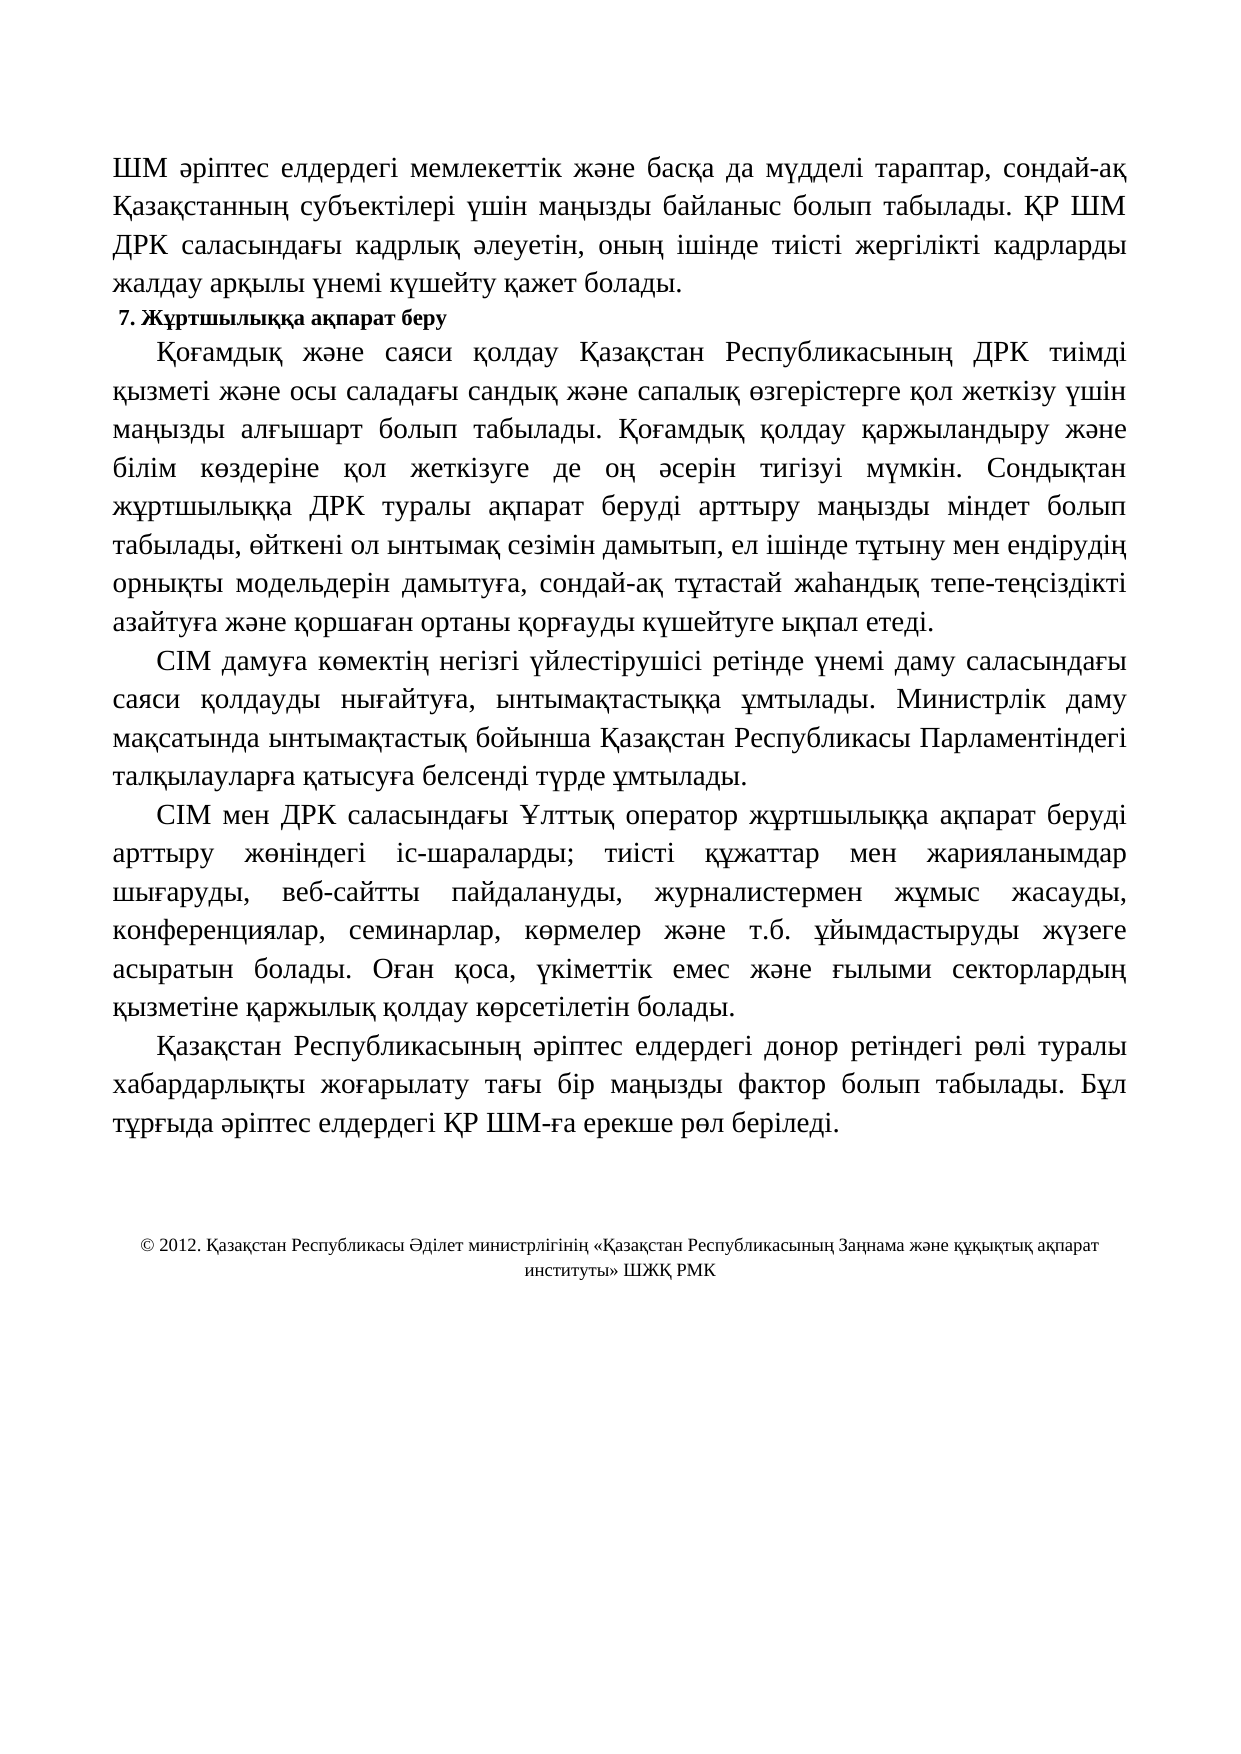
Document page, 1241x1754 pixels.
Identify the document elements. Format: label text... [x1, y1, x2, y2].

text СІМ мен ДРК саласындағы Ұлттық оператор жұртшылыққа ақпарат беруді арттыру жөніндегі іс-шараларды; тиісті құжаттар мен жарияланымдар шығаруды, веб-сайтты пайдалануды, журналистермен жұмыс жасауды, конференциялар, семинарлар, көрмелер және т.б. ұйымдастыруды жүзеге асыратын болады. Оған қоса, үкіметтік емес және ғылыми секторлардың қызметіне қаржылық қолдау көрсетілетін болады. [112, 797, 1128, 1023]
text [112, 150, 1128, 299]
text Қоғамдық және саяси қолдау Қазақстан Республикасының ДРК тиімді қызметі және осы саладағы сандық және сапалық өзгерістерге қол жеткізу үшін маңызды алғышарт болып табылады. Қоғамдық қолдау қаржыландыру және білім көздеріне қол жеткізуге де оң әсерін тигізуі мүмкін. Сондықтан жұртшылыққа ДРК туралы ақпарат беруді арттыру маңызды міндет болып табылады, өйткені ол ынтымақ сезімін дамытып, ел ішінде тұтыну мен ендірудің орнықты модельдерін дамытуға, сондай-ақ тұтастай жаһандық тепе-теңсіздікті азайтуға және қоршаған ортаны қорғауды күшейтуге ықпал етеді. [112, 334, 1128, 638]
text © 2012. Қазақстан Республикасы Әділет министрлігінің «Қазақстан Республикасының Заңнама және құқықтық ақпарат институты» ШЖҚ РМК [112, 1234, 1128, 1281]
text Қазақстан Республикасының әріптес елдердегі донор ретіндегі рөлі туралы хабардарлықты жоғарылату тағы бір маңызды фактор болып табылады. Бұл тұрғыда әріптес елдердегі ҚР ШМ-ға ерекше рөл беріледі. [112, 1028, 1128, 1139]
text 7. Жұртшылыққа ақпарат беру [112, 304, 1128, 331]
text СІМ дамуға көмектің негізгі үйлестірушісі ретінде үнемі даму саласындағы саяси қолдауды нығайтуға, ынтымақтастыққа ұмтылады. Министрлік даму мақсатында ынтымақтастық бойынша Қазақстан Республикасы Парламентіндегі талқылауларға қатысуға белсенді түрде ұмтылады. [112, 643, 1128, 792]
